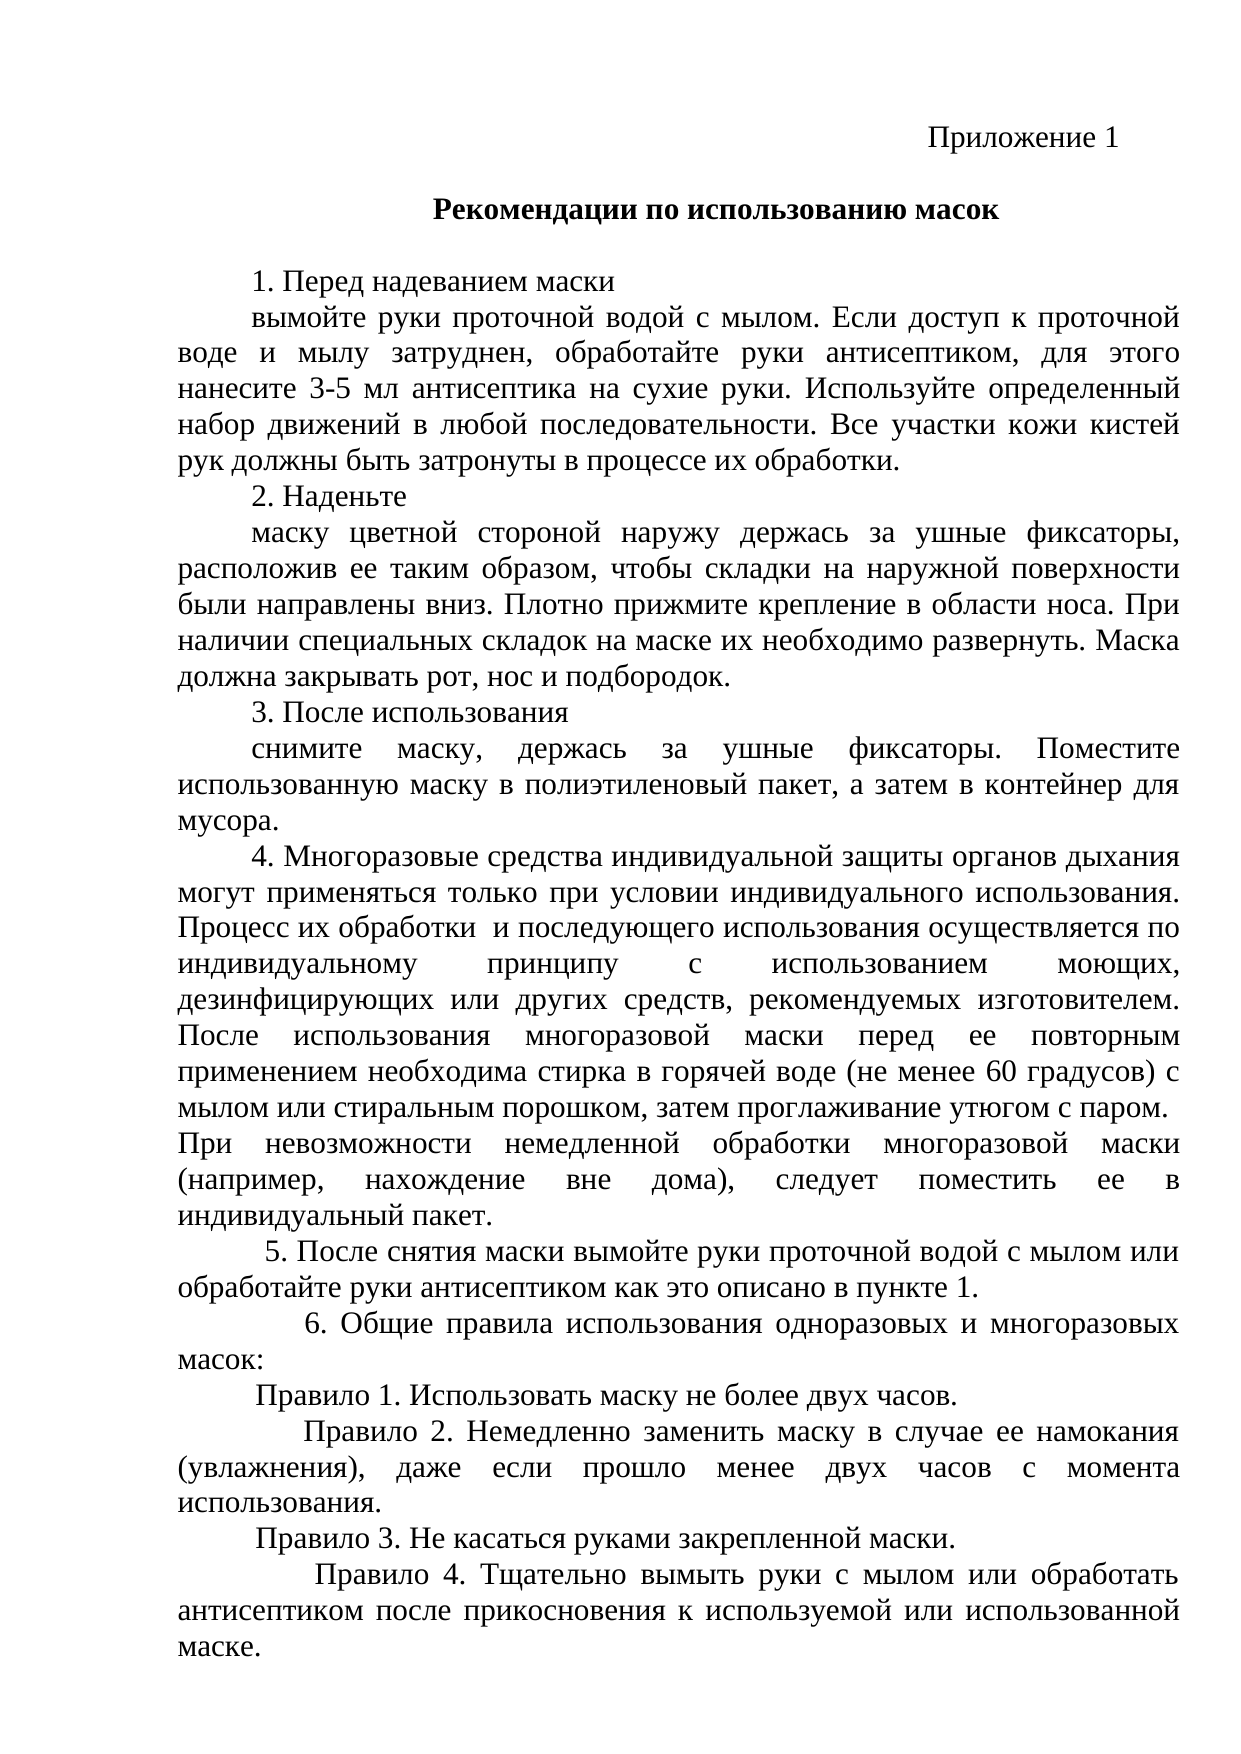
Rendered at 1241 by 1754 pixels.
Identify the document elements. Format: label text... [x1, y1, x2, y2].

text 3. После использования [177, 693, 1181, 729]
text 2. Наденьте [177, 477, 1181, 513]
text 4. Многоразовые средства индивидуальной защиты органов дыхания могут применяться только при условии индивидуального использования. Процесс их обработки и последующего использования осуществляется по индивидуальному принципу с использованием моющих, дезинфицирующих или других средств, рекомендуемых изготовителем. После использования многоразовой маски перед ее повторным применением необходима стирка в горячей воде (не менее 60 градусов) с мылом или стиральным порошком, затем проглаживание утюгом с паром. [177, 837, 1181, 1124]
text 5. После снятия маски вымойте руки проточной водой с мылом или обработайте руки антисептиком как это описано в пункте 1. [177, 1232, 1181, 1304]
text При невозможности немедленной обработки многоразовой маски (например, нахождение вне дома), следует поместить ее в индивидуальный пакет. [177, 1124, 1181, 1232]
text снимите маску, держась за ушные фиксаторы. Поместите использованную маску в полиэтиленовый пакет, а затем в контейнер для мусора. [177, 729, 1181, 837]
text вымойте руки проточной водой с мылом. Если доступ к проточной воде и мылу затруднен, обработайте руки антисептиком, для этого нанесите 3-5 мл антисептика на сухие руки. Используйте определенный набор движений в любой последовательности. Все участки кожи кистей рук должны быть затронуты в процессе их обработки. [177, 298, 1181, 477]
text 1. Перед надеванием маски [177, 262, 1181, 298]
text Правило 2. Немедленно заменить маску в случае ее намокания (увлажнения), даже если прошло менее двух часов с момента использования. [177, 1412, 1181, 1520]
text 6. Общие правила использования одноразовых и многоразовых масок: [177, 1304, 1181, 1376]
text Правило 3. Не касаться руками закрепленной маски. [177, 1520, 1181, 1556]
text Рекомендации по использованию масок [177, 190, 1181, 226]
text Приложение 1 [852, 118, 1181, 154]
text Правило 1. Использовать маску не более двух часов. [177, 1376, 1181, 1412]
text маску цветной стороной наружу держась за ушные фиксаторы, расположив ее таким образом, чтобы складки на наружной поверхности были направлены вниз. Плотно прижмите крепление в области носа. При наличии специальных складок на маске их необходимо развернуть. Маска должна закрывать рот, нос и подбородок. [177, 513, 1181, 693]
text Правило 4. Тщательно вымыть руки с мылом или обработать антисептиком после прикосновения к используемой или использованной маске. [177, 1556, 1181, 1663]
